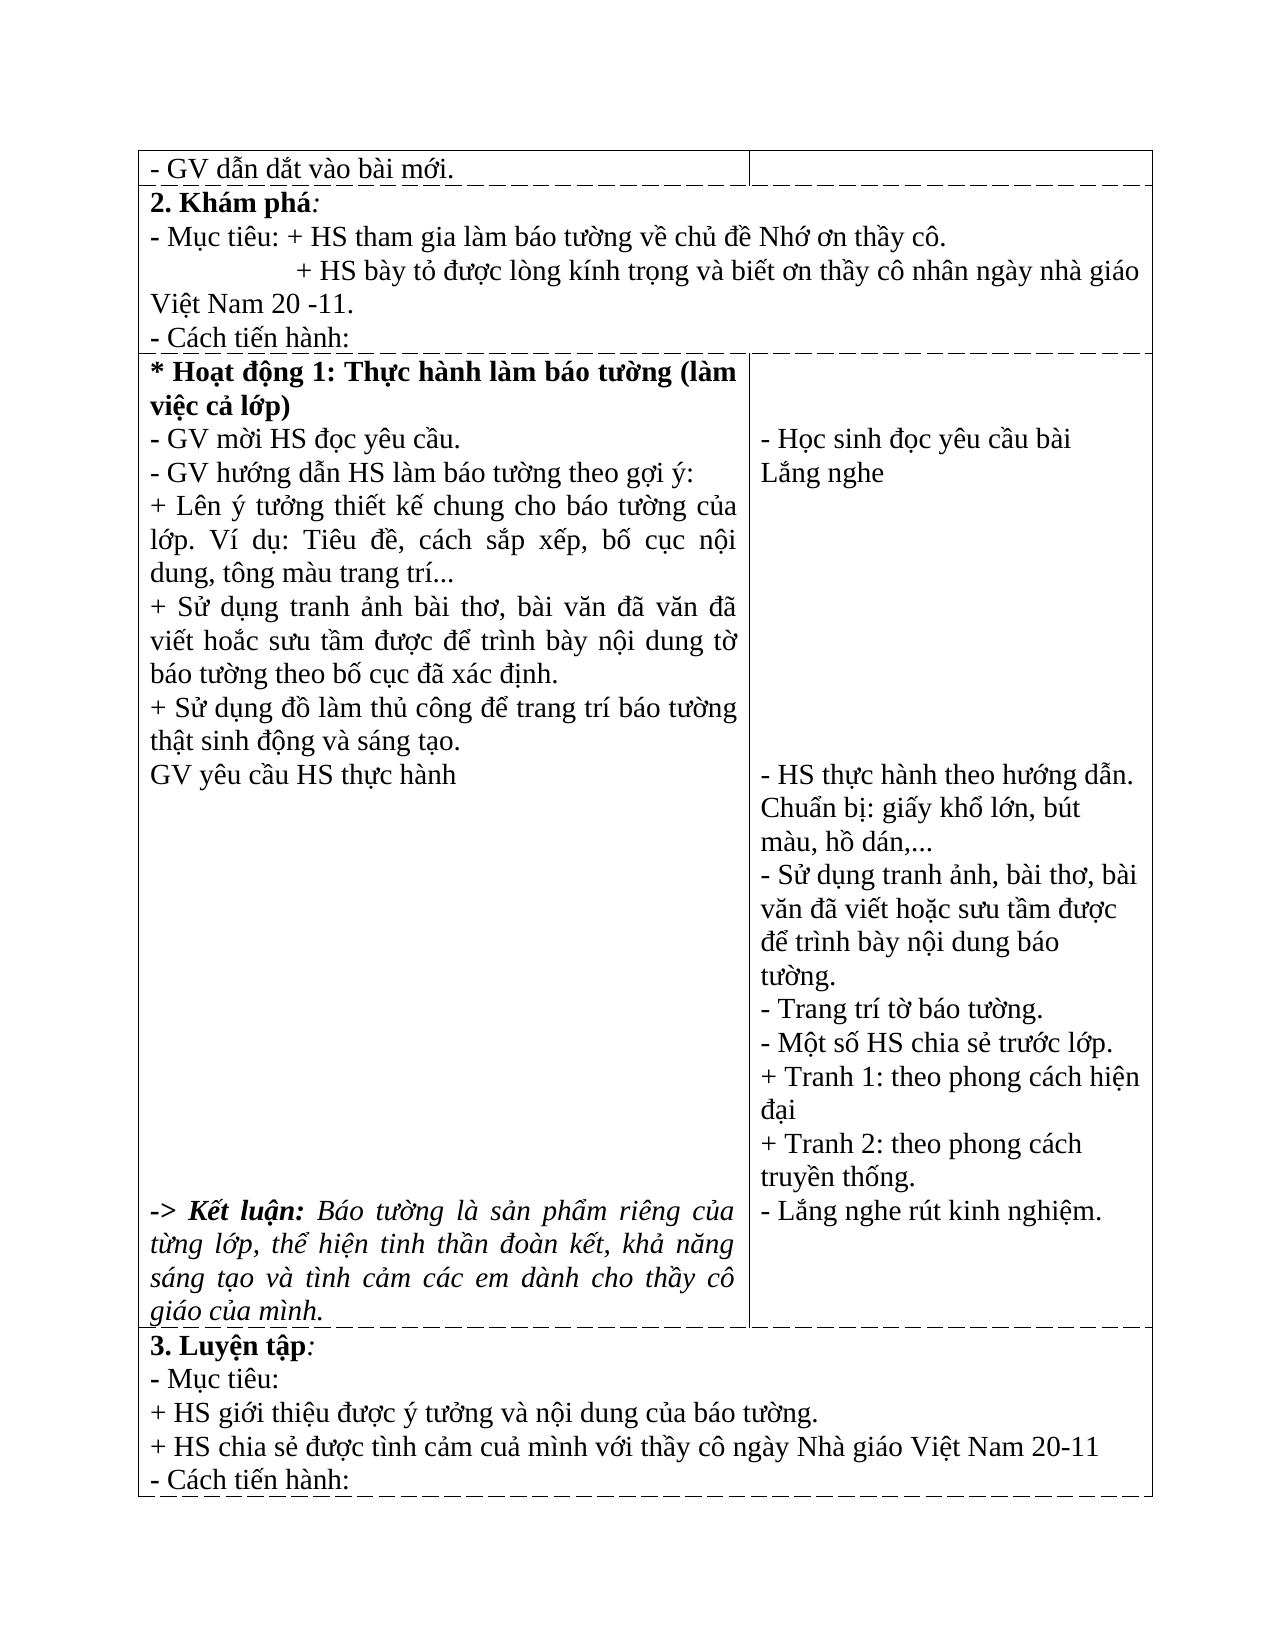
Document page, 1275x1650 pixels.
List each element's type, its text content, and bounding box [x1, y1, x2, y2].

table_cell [139, 151, 749, 184]
table_cell 2. Khám phá: - Mục tiêu: + HS tham gia làm báo tường về chủ đề Nhớ ơn thầy cô. + HS bày tỏ được lòng kính trọng và biết ơn thầy cô nhân ngày nhà giáo Việt Nam 20 -11. - Cách tiến hành: [139, 185, 1152, 353]
table_cell - Học sinh đọc yêu cầu bài Lắng nghe - HS thực hành theo hướng dẫn. Chuẩn bị: giấy khổ lớn, bút màu, hồ dán,... - Sử dụng tranh ảnh, bài thơ, bài văn đã viết hoặc sưu tầm được để trình bày nội dung báo tường. - Trang trí tờ báo tường. - Một số HS chia sẻ trước lớp. + Tranh 1: theo phong cách hiện đại + Tranh 2: theo phong cách truyền thống. - Lắng nghe rút kinh nghiệm. [750, 353, 1152, 1327]
table_cell * Hoạt động 1: Thực hành làm báo tường (làm việc cả lớp) - GV mời HS đọc yêu cầu. - GV hướng dẫn HS làm báo tường theo gợi ý: + Lên ý tưởng thiết kế chung cho báo tường của lớp. Ví dụ: Tiêu đề, cách sắp xếp, bố cục nội dung, tông màu trang trí... + Sử dụng tranh ảnh bài thơ, bài văn đã văn đã viết hoắc sưu tầm được để trình bày nội dung tờ báo tường theo bố cục đã xác định. + Sử dụng đồ làm thủ công để trang trí báo tường thật sinh động và sáng tạo. GV yêu cầu HS thực hành -> Kết luận: Báo tường là sản phẩm riêng của từng lớp, thể hiện tinh thần đoàn kết, khả năng sáng tạo và tình cảm các em dành cho thầy cô giáo của mình. [139, 353, 749, 1327]
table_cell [750, 151, 1152, 184]
table_cell 3. Luyện tập: - Mục tiêu: + HS giới thiệu được ý tưởng và nội dung của báo tường. + HS chia sẻ được tình cảm cuả mình với thầy cô ngày Nhà giáo Việt Nam 20-11 - Cách tiến hành: [139, 1327, 1152, 1496]
